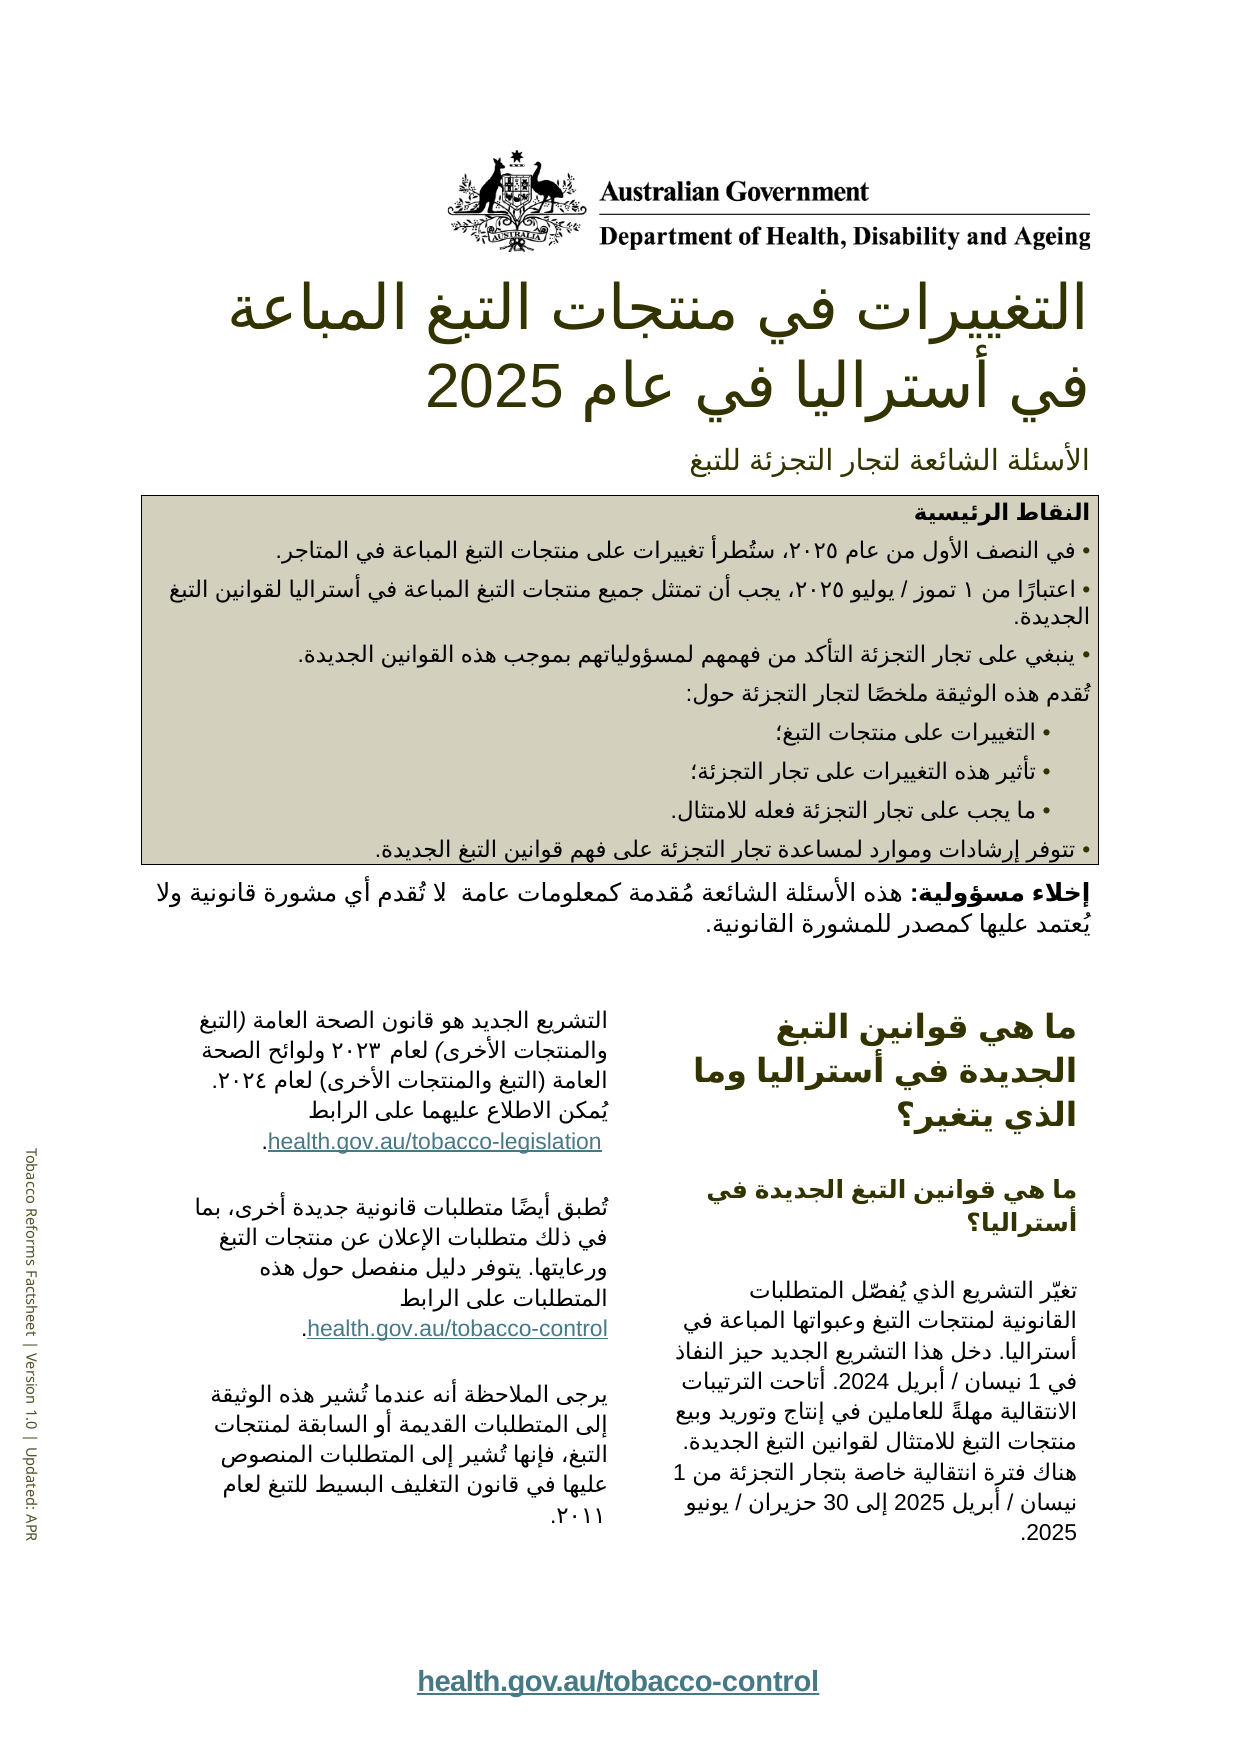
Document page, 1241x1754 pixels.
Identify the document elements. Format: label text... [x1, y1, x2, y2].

text إخلاء مسؤولية: هذه الأسئلة الشائعة مُقدمة كمعلومات عامة. لا تُقدم أي مشورة قانونية ولا يُعتمد عليها كمصدر للمشورة القانونية. [150, 878, 1090, 937]
text • تتوفر إرشادات وموارد لمساعدة تجار التجزئة على فهم قوانين التبغ الجديدة. [142, 833, 1098, 864]
text • التغييرات على منتجات التبغ؛ [142, 716, 1098, 746]
text الأسئلة الشائعة لتجار التجزئة للتبغ [150, 443, 1090, 476]
text التغييرات في منتجات التبغ المباعة في أستراليا في عام 2025 [150, 271, 1090, 420]
text • تأثير هذه التغييرات على تجار التجزئة؛ [142, 755, 1098, 784]
text • في النصف الأول من عام ٢٠٢٥، ستُطرأ تغييرات على منتجات التبغ المباعة في المتاجر. [142, 534, 1098, 564]
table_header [150, 1007, 619, 1584]
text النقاط الرئيسية [142, 496, 1098, 525]
text • ينبغي على تجار التجزئة التأكد من فهمهم لمسؤولياتهم بموجب هذه القوانين الجديدة. [142, 638, 1098, 668]
picture [447, 150, 1091, 252]
text تُقدم هذه الوثيقة ملخصًا لتجار التجزئة حول: [142, 677, 1098, 707]
text • ما يجب على تجار التجزئة فعله للامتثال. [142, 794, 1098, 823]
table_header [619, 1007, 1088, 1584]
text • اعتبارًا من ١ تموز / يوليو ٢٠٢٥، يجب أن تمتثل جميع منتجات التبغ المباعة في أستراليا لقوانين التبغ الجديدة. [142, 573, 1098, 629]
